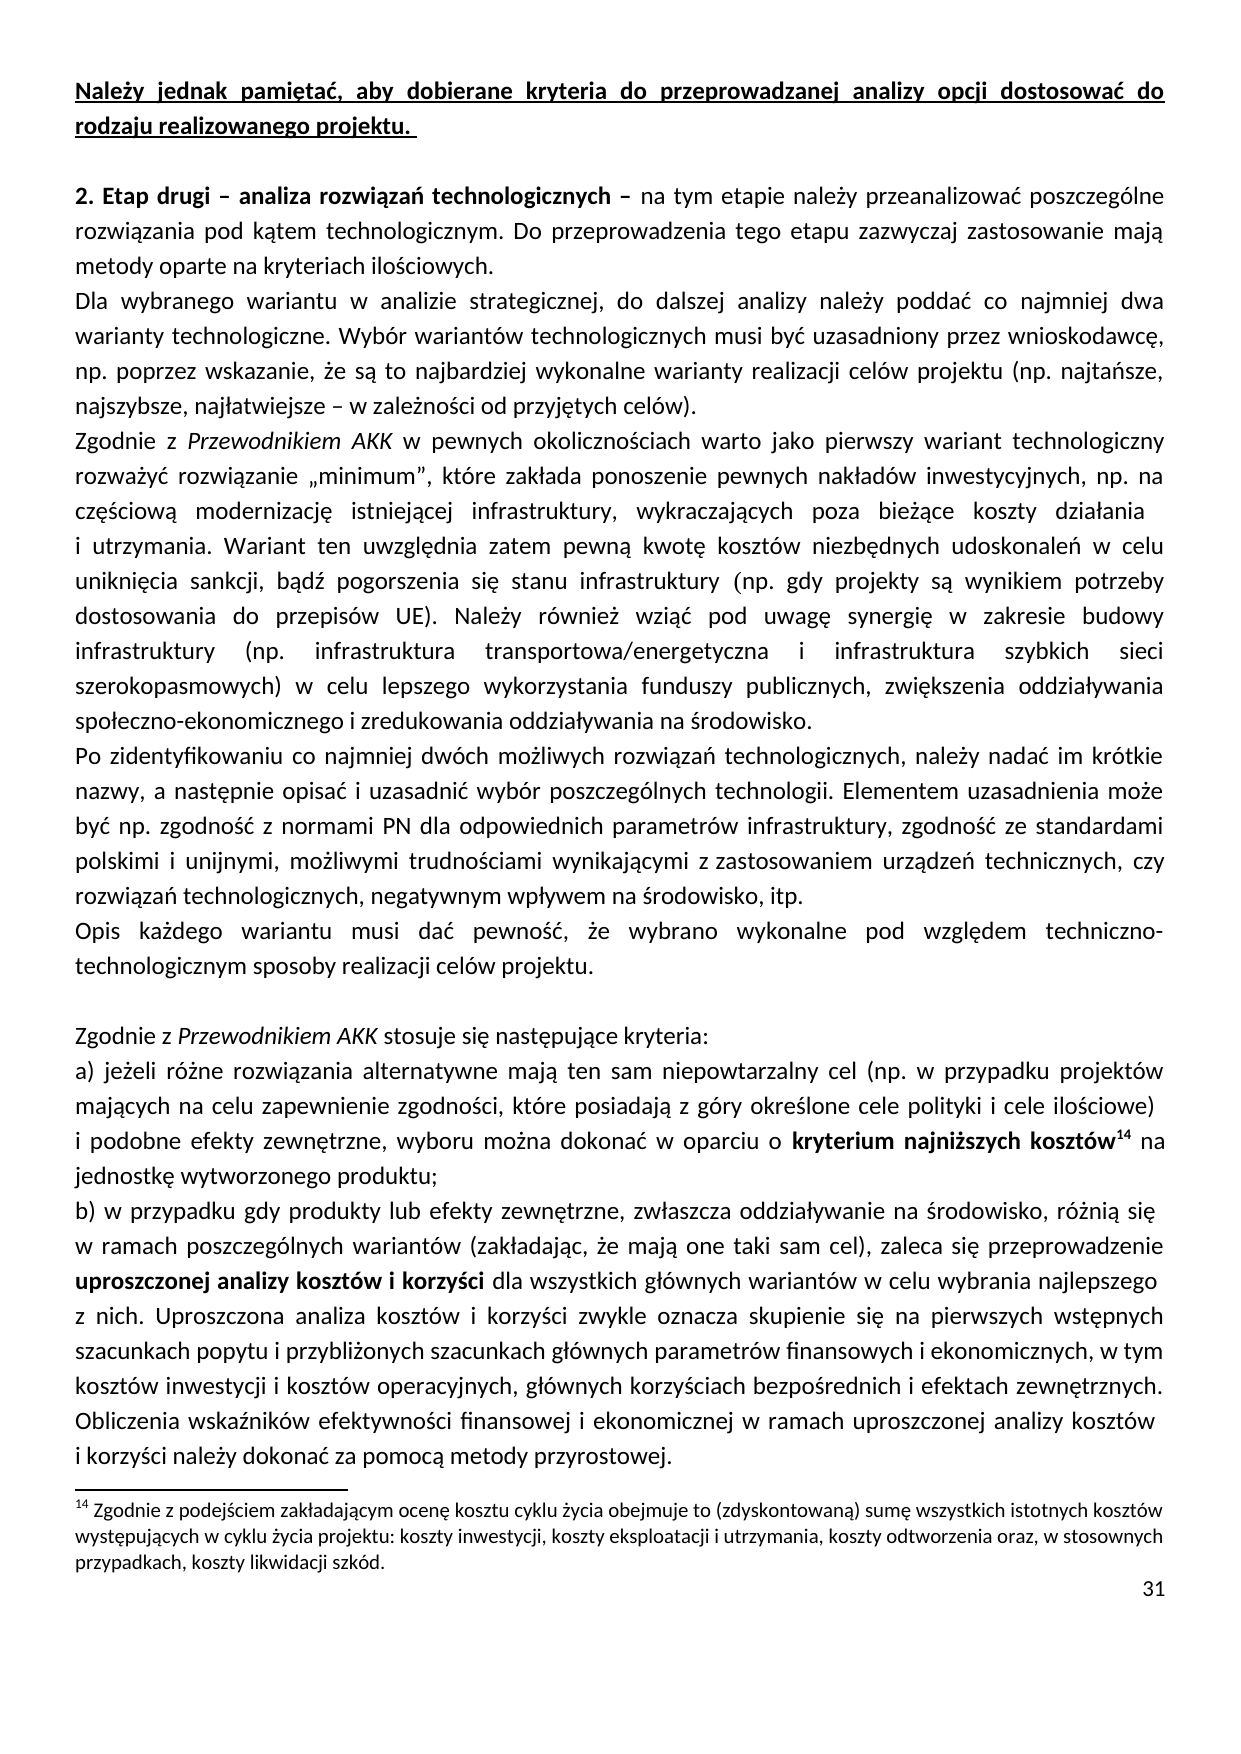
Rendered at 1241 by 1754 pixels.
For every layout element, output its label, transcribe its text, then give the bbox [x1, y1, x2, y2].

text 2. Etap drugi – analiza rozwiązań technologicznych – na tym etapie należy przeanalizować poszczególne rozwiązania pod kątem technologicznym. Do przeprowadzenia tego etapu zazwyczaj zastosowanie mają metody oparte na kryteriach ilościowych. [75, 180, 1165, 281]
text b) w przypadku gdy produkty lub efekty zewnętrzne, zwłaszcza oddziaływanie na środowisko, różnią się w ramach poszczególnych wariantów (zakładając, że mają one taki sam cel), zaleca się przeprowadzenie uproszczonej analizy kosztów i korzyści dla wszystkich głównych wariantów w celu wybrania najlepszego z nich. Uproszczona analiza kosztów i korzyści zwykle oznacza skupienie się na pierwszych wstępnych szacunkach popytu i przybliżonych szacunkach głównych parametrów finansowych i ekonomicznych, w tym kosztów inwestycji i kosztów operacyjnych, głównych korzyściach bezpośrednich i efektach zewnętrznych. Obliczenia wskaźników efektywności finansowej i ekonomicznej w ramach uproszczonej analizy kosztów i korzyści należy dokonać za pomocą metody przyrostowej. [75, 1195, 1165, 1471]
text a) jeżeli różne rozwiązania alternatywne mają ten sam niepowtarzalny cel (np. w przypadku projektów mających na celu zapewnienie zgodności, które posiadają z góry określone cele polityki i cele ilościowe) i podobne efekty zewnętrzne, wyboru można dokonać w oparciu o kryterium najniższych kosztów na jednostkę wytworzonego produktu; [75, 1055, 1165, 1191]
text Dla wybranego wariantu w analizie strategicznej, do dalszej analizy należy poddać co najmniej dwa warianty technologiczne. Wybór wariantów technologicznych musi być uzasadniony przez wnioskodawcę, np. poprzez wskazanie, że są to najbardziej wykonalne warianty realizacji celów projektu (np. najtańsze, najszybsze, najłatwiejsze – w zależności od przyjętych celów). [75, 285, 1165, 421]
text Należy jednak pamiętać, aby dobierane kryteria do przeprowadzanej analizy opcji dostosować do rodzaju realizowanego projektu. [75, 75, 1165, 101]
text Należy jednak pamiętać, aby dobierane kryteria do przeprowadzanej analizy opcji dostosować do rodzaju realizowanego projektu. [75, 103, 1165, 141]
text Opis każdego wariantu musi dać pewność, że wybrano wykonalne pod względem techniczno-technologicznym sposoby realizacji celów projektu. [75, 915, 1165, 981]
text Zgodnie z Przewodnikiem AKK w pewnych okolicznościach warto jako pierwszy wariant technologiczny rozważyć rozwiązanie „minimum”, które zakłada ponoszenie pewnych nakładów inwestycyjnych, np. na częściową modernizację istniejącej infrastruktury, wykraczających poza bieżące koszty działania i utrzymania. Wariant ten uwzględnia zatem pewną kwotę kosztów niezbędnych udoskonaleń w celu uniknięcia sankcji, bądź pogorszenia się stanu infrastruktury (np. gdy projekty są wynikiem potrzeby dostosowania do przepisów UE). Należy również wziąć pod uwagę synergię w zakresie budowy infrastruktury (np. infrastruktura transportowa/energetyczna i infrastruktura szybkich sieci szerokopasmowych) w celu lepszego wykorzystania funduszy publicznych, zwiększenia oddziaływania społeczno-ekonomicznego i zredukowania oddziaływania na środowisko. [75, 425, 1165, 736]
text Po zidentyfikowaniu co najmniej dwóch możliwych rozwiązań technologicznych, należy nadać im krótkie nazwy, a następnie opisać i uzasadnić wybór poszczególnych technologii. Elementem uzasadnienia może być np. zgodność z normami PN dla odpowiednich parametrów infrastruktury, zgodność ze standardami polskimi i unijnymi, możliwymi trudnościami wynikającymi z zastosowaniem urządzeń technicznych, czy rozwiązań technologicznych, negatywnym wpływem na środowisko, itp. [75, 740, 1165, 911]
text Zgodnie z Przewodnikiem AKK stosuje się następujące kryteria: [75, 1020, 1165, 1051]
